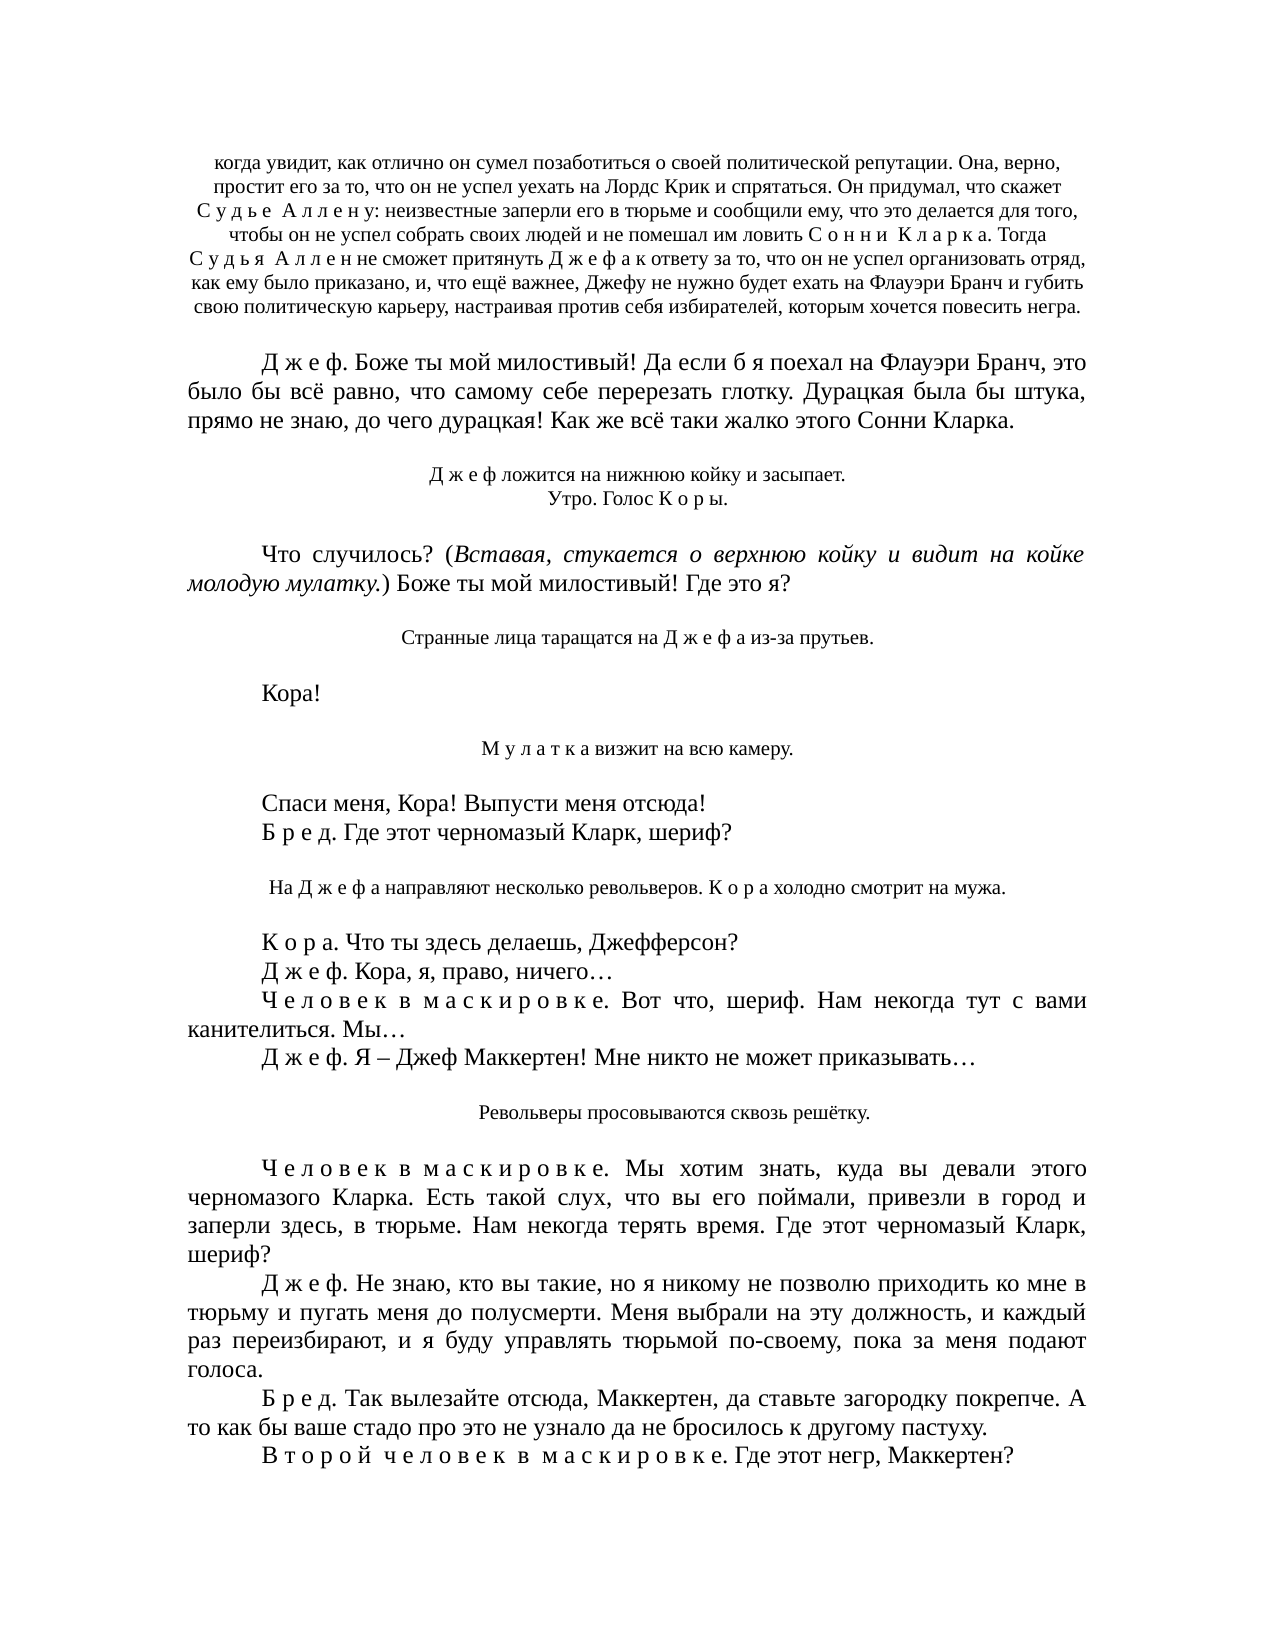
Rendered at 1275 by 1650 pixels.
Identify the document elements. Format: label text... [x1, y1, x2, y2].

text В т о р о й ч е л о в е к в м а с к и р о в к е. Где этот негр, Маккертен? [187, 1440, 1087, 1469]
text Ч е л о в е к в м а с к и р о в к е. Мы хотим знать, куда вы девали этого черномазого Кларка. Есть такой слух, что вы его поймали, привезли в город и заперли здесь, в тюрьме. Нам некогда терять время. Где этот черномазый Кларк, шериф? [187, 1153, 1087, 1268]
text Д ж е ф. Я – Джеф Маккертен! Мне никто не может приказывать… [187, 1042, 1087, 1071]
text Странные лица таращатся на Д ж е ф а из-за прутьев. [187, 625, 1087, 649]
text Д ж е ф ложится на нижнюю койку и засыпает. [187, 462, 1087, 486]
text М у л а т к а визжит на всю камеру. [187, 736, 1087, 760]
text На Д ж е ф а направляют несколько револьверов. К о р а холодно смотрит на мужа. [187, 875, 1087, 899]
text Б р е д. Так вылезайте отсюда, Маккертен, да ставьте загородку покрепче. А то как бы ваше стадо про это не узнало да не бросилось к другому пастуху. [187, 1383, 1087, 1440]
text Д ж е ф. Боже ты мой милостивый! Да если б я поехал на Флауэри Бранч, это было бы всё равно, что самому себе перерезать глотку. Дурацкая была бы штука, прямо не знаю, до чего дурацкая! Как же всё таки жалко этого Сонни Кларка. [187, 347, 1087, 433]
text Ч е л о в е к в м а с к и р о в к е. Вот что, шериф. Нам некогда тут с вами канителиться. Мы… [187, 985, 1087, 1042]
text Револьверы просовываются сквозь решётку. [187, 1100, 1087, 1124]
text Д ж е ф. Кора, я, право, ничего… [187, 956, 1087, 985]
text К о р а. Что ты здесь делаешь, Джефферсон? [187, 927, 1087, 956]
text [187, 150, 1087, 318]
text Кора! [187, 678, 1087, 707]
text Б р е д. Где этот черномазый Кларк, шериф? [187, 817, 1087, 846]
text Утро. Голос К о р ы. [187, 486, 1087, 510]
text Спаси меня, Кора! Выпусти меня отсюда! [187, 788, 1087, 817]
text Что случилось? (Вставая, стукается о верхнюю койку и видит на койке молодую мулатку.) Боже ты мой милостивый! Где это я? [187, 539, 1087, 597]
text Д ж е ф. Не знаю, кто вы такие, но я никому не позволю приходить ко мне в тюрьму и пугать меня до полусмерти. Меня выбрали на эту должность, и каждый раз переизбирают, и я буду управлять тюрьмой по-своему, пока за меня подают голоса. [187, 1268, 1087, 1383]
